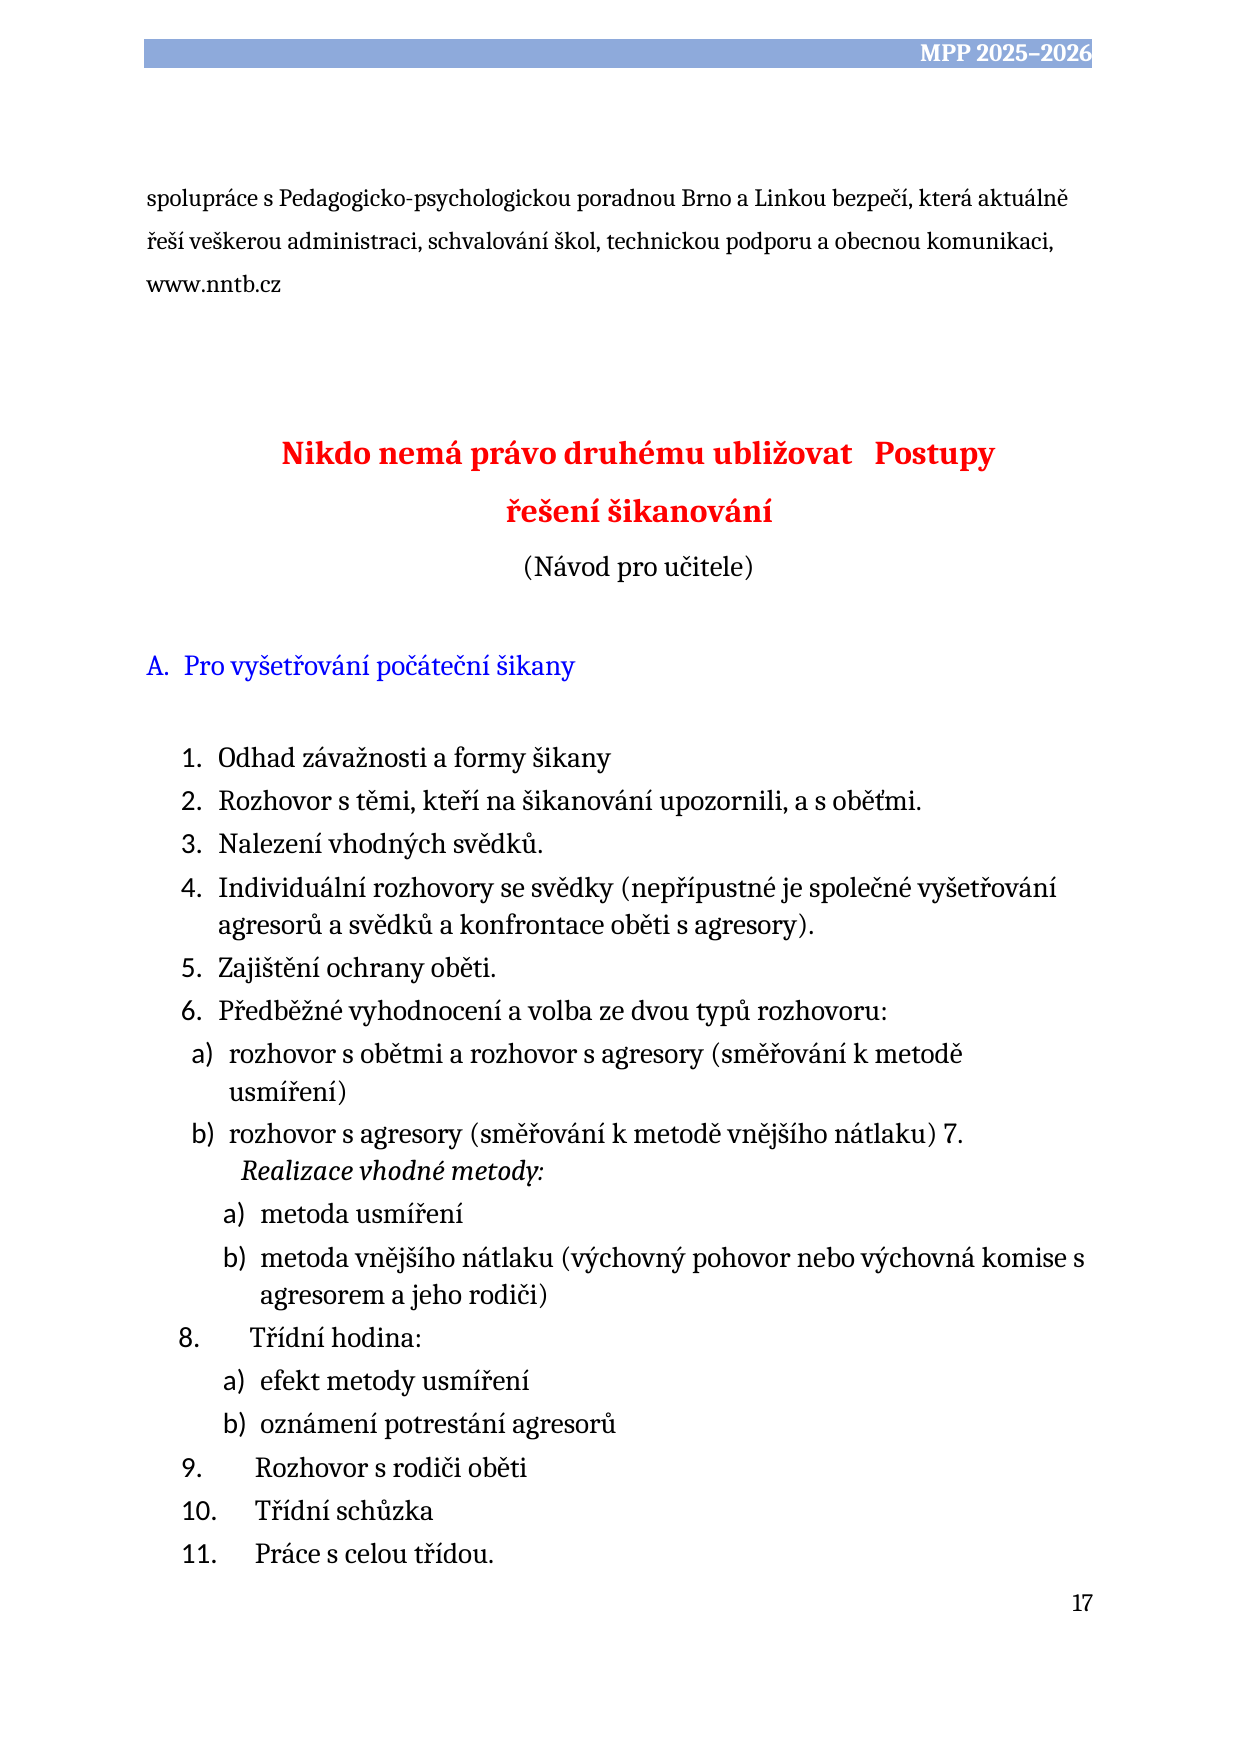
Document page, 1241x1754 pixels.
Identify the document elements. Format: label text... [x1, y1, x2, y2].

list metoda vnějšího nátlaku (výchovný pohovor nebo výchovná komise s agresorem a jeho rodiči) [223, 1239, 1098, 1312]
list Odhad závažnosti a formy šikany [181, 739, 1098, 775]
list Předběžné vyhodnocení a volba ze dvou typů rozhovoru: [181, 992, 1098, 1028]
text (Návod pro učitele) [179, 550, 1098, 583]
list Třídní schůzka [181, 1492, 803, 1527]
list rozhovor s obětmi a rozhovor s agresory (směřování k metodě usmíření) [191, 1035, 1068, 1108]
list metoda usmíření [223, 1196, 1098, 1231]
list oznámení potrestání agresorů [223, 1405, 1098, 1441]
text Realizace vhodné metody: [241, 1154, 1098, 1188]
list Pro vyšetřování počáteční šikany [146, 649, 1098, 683]
list Nalezení vhodných svědků. [181, 826, 1098, 861]
list Individuální rozhovory se svědky (nepřípustné je společné vyšetřování agresorů a svědků a konfrontace oběti s agresory). [181, 869, 1098, 942]
list rozhovor s agresory (směřování k metodě vnějšího nátlaku) 7. [191, 1116, 1068, 1151]
list Zajištění ochrany oběti. [181, 949, 1098, 984]
text Nikdo nemá právo druhému ubližovat Postupy řešení šikanování [275, 435, 1002, 531]
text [144, 184, 1098, 298]
list efekt metody usmíření [223, 1362, 1098, 1398]
text 8. Třídní hodina: [144, 1319, 1098, 1354]
list Práce s celou třídou. [181, 1535, 803, 1571]
list Rozhovor s rodiči oběti [181, 1449, 803, 1484]
list Rozhovor s těmi, kteří na šikanování upozornili, a s oběťmi. [181, 782, 1098, 818]
